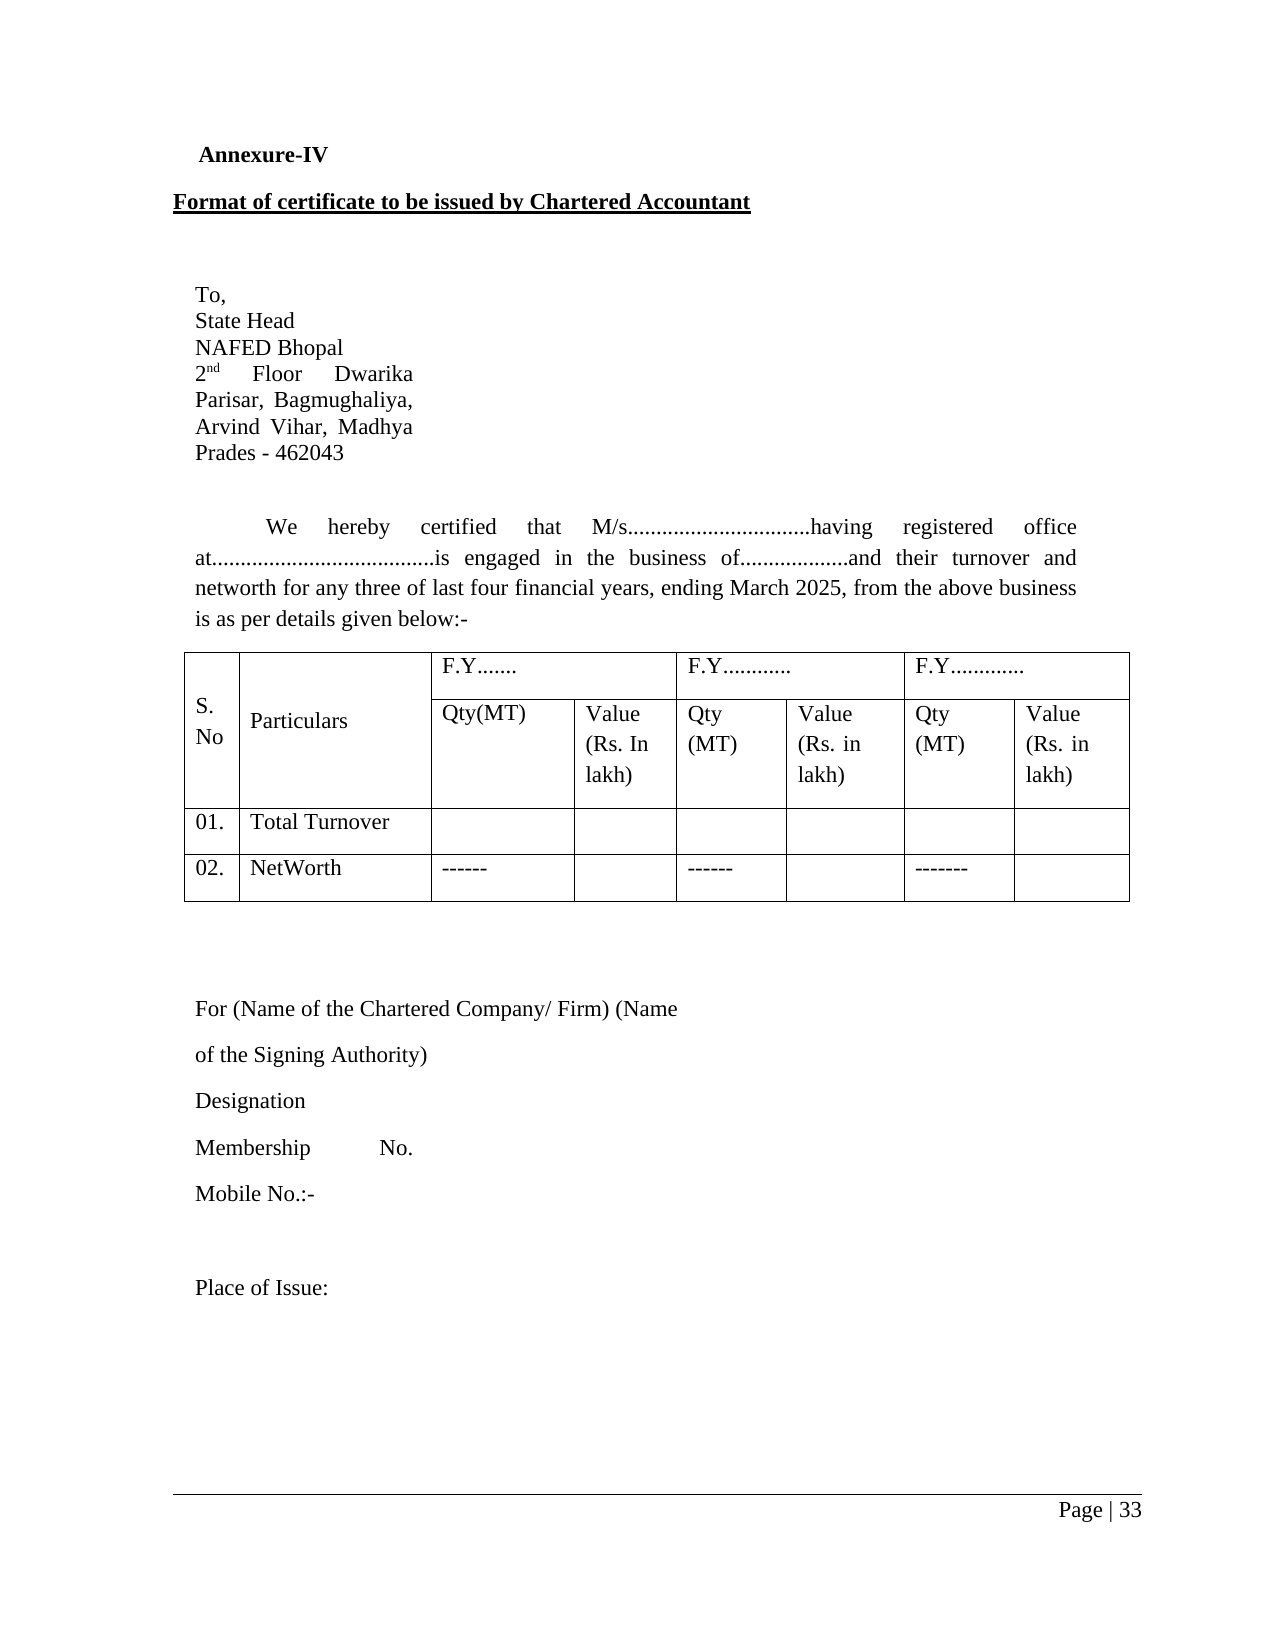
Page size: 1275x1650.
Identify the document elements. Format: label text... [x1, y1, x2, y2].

table_cell NetWorth [240, 855, 431, 901]
text State Head [195, 307, 413, 334]
text NAFED Bhopal [195, 334, 413, 360]
table_cell [677, 809, 786, 854]
text 2nd Floor Dwarika Parisar, Bagmughaliya, Arvind Vihar, Madhya Prades - 462043 [195, 360, 413, 466]
text To, [195, 281, 1142, 307]
table_header Particulars [240, 653, 431, 807]
table_header F.Y....... [432, 653, 676, 699]
table_cell [1015, 809, 1129, 854]
table_cell [905, 809, 1014, 854]
table_cell Qty (MT) [677, 700, 786, 807]
table_cell Value (Rs. in lakh) [1015, 700, 1129, 807]
table_cell ------ [432, 855, 574, 901]
table_header S. No [185, 653, 239, 807]
table_cell Value (Rs. in lakh) [787, 700, 904, 807]
text We hereby certified that M/s................................having registered office at.......................................is engaged in the business of...................and their turnover and networth for any three of last four financial years, ending March 2025, from the above business is as per details given below:- [195, 513, 1078, 632]
text Annexure-IV [198, 141, 1030, 168]
table_header F.Y............. [905, 653, 1129, 699]
table_cell Total Turnover [240, 809, 431, 854]
table_cell [575, 809, 676, 854]
table_cell [787, 809, 904, 854]
text For (Name of the Chartered Company/ Firm) (Name of the Signing Authority) [195, 995, 679, 1067]
text Place of Issue: [195, 1274, 1142, 1300]
table_cell [787, 855, 904, 901]
table_cell 01. [185, 809, 239, 854]
text Format of certificate to be issued by Chartered Accountant [173, 188, 1059, 214]
table_cell Value (Rs. In lakh) [575, 700, 676, 807]
table_cell Qty (MT) [905, 700, 1014, 807]
table_header F.Y............ [677, 653, 904, 699]
table_cell [575, 855, 676, 901]
table_cell [432, 809, 574, 854]
table_cell [1015, 855, 1129, 901]
table_cell Qty(MT) [432, 700, 574, 807]
text Designation Membership No. Mobile No.:- [195, 1087, 413, 1207]
table_cell ------ [677, 855, 786, 901]
table_cell 02. [185, 855, 239, 901]
table_cell ------- [905, 855, 1014, 901]
